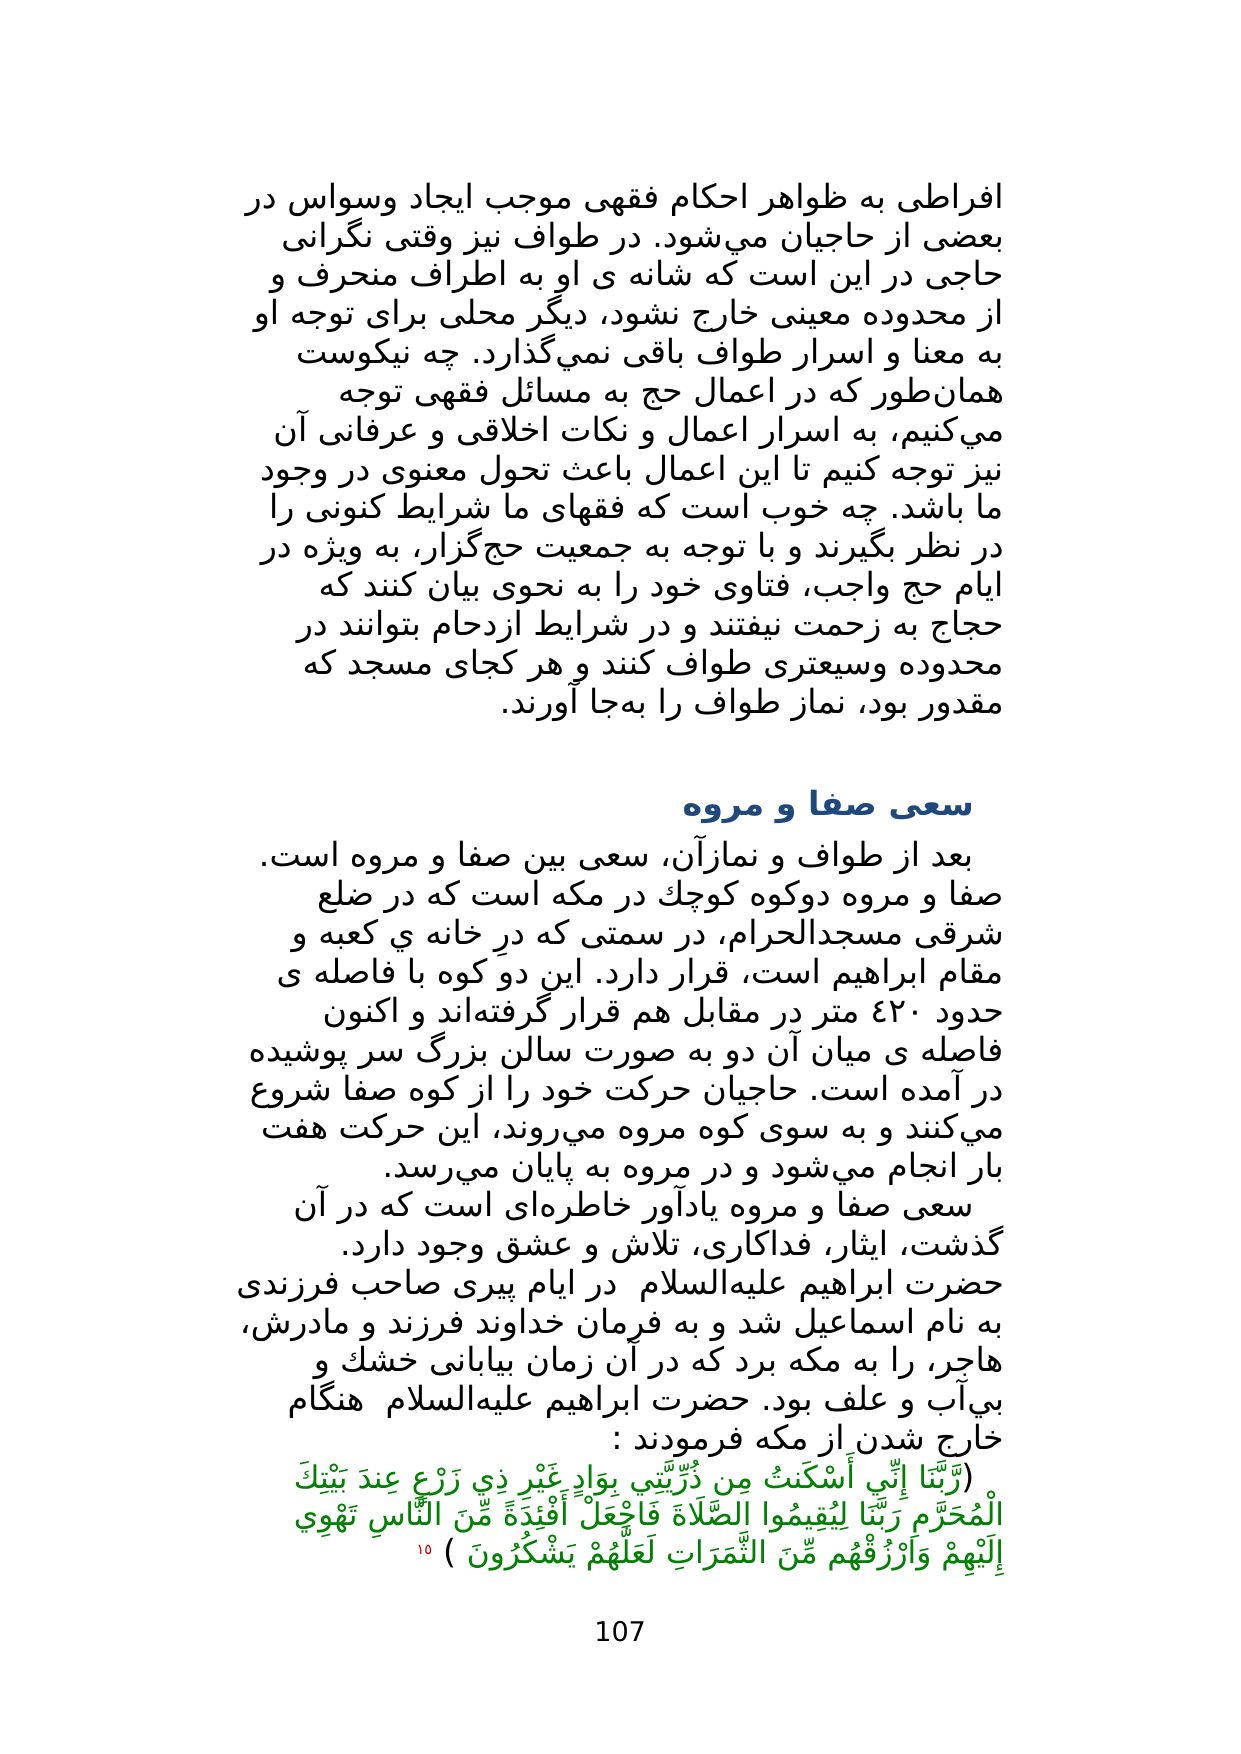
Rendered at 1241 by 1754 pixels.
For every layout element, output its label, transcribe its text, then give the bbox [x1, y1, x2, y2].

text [236, 177, 1004, 721]
subtitle سعى صفا و مروه [236, 784, 1004, 823]
text سعى صفا و مروه يادآور خاطره‌اى است كه در آن گذشت، ايثار، فداكارى، تلاش و عشق وجود دارد. حضرت ابراهيم عليه‌السلام در ايام پيرى صاحب فرزندى به نام اسماعيل شد و به فرمان خداوند فرزند و مادرش، هاجر، را به مكه برد كه در آن زمان بيابانى خشك و بي‌آب و علف بود. حضرت ابراهيم عليه‌السلام هنگام خارج شدن از مكه فرمودند : [236, 1186, 1004, 1457]
text (رَّبَّنَا إِنِّي أَسْكَنتُ مِن ذُرِّيَّتِي بِوَادٍ غَيْرِ ذِي زَرْعٍ عِندَ بَيْتِكَ الْمُحَرَّمِ رَبَّنَا لِيُقِيمُوا الصَّلَاةَ فَاجْعَلْ أَفْئِدَةً مِّنَ النَّاسِ تَهْوِي إِلَيْهِمْ وَارْزُقْهُم مِّنَ الثَّمَرَاتِ لَعَلَّهُمْ يَشْكُرُونَ ) ١٥ [236, 1457, 1004, 1572]
text بعد از طواف و نمازآن، سعى بين صفا و مروه است. صفا و مروه دوكوه كوچك در مكه است كه در ضلع شرقى مسجدالحرام، در سمتى كه درِ خانه ي‌ كعبه و مقام ابراهيم است، قرار دارد. اين دو كوه با فاصله ى حدود ٤٢٠ متر در مقابل هم قرار گرفته‌اند و اكنون فاصله ى ميان آن دو به صورت سالن بزرگ سر پوشيده در آمده است. حاجيان حركت خود را از كوه صفا شروع مي‌كنند و به سوى كوه مروه مي‌روند، اين حركت هفت بار انجام مي‌شود و در مروه به پايان مي‌رسد. [236, 836, 1004, 1186]
